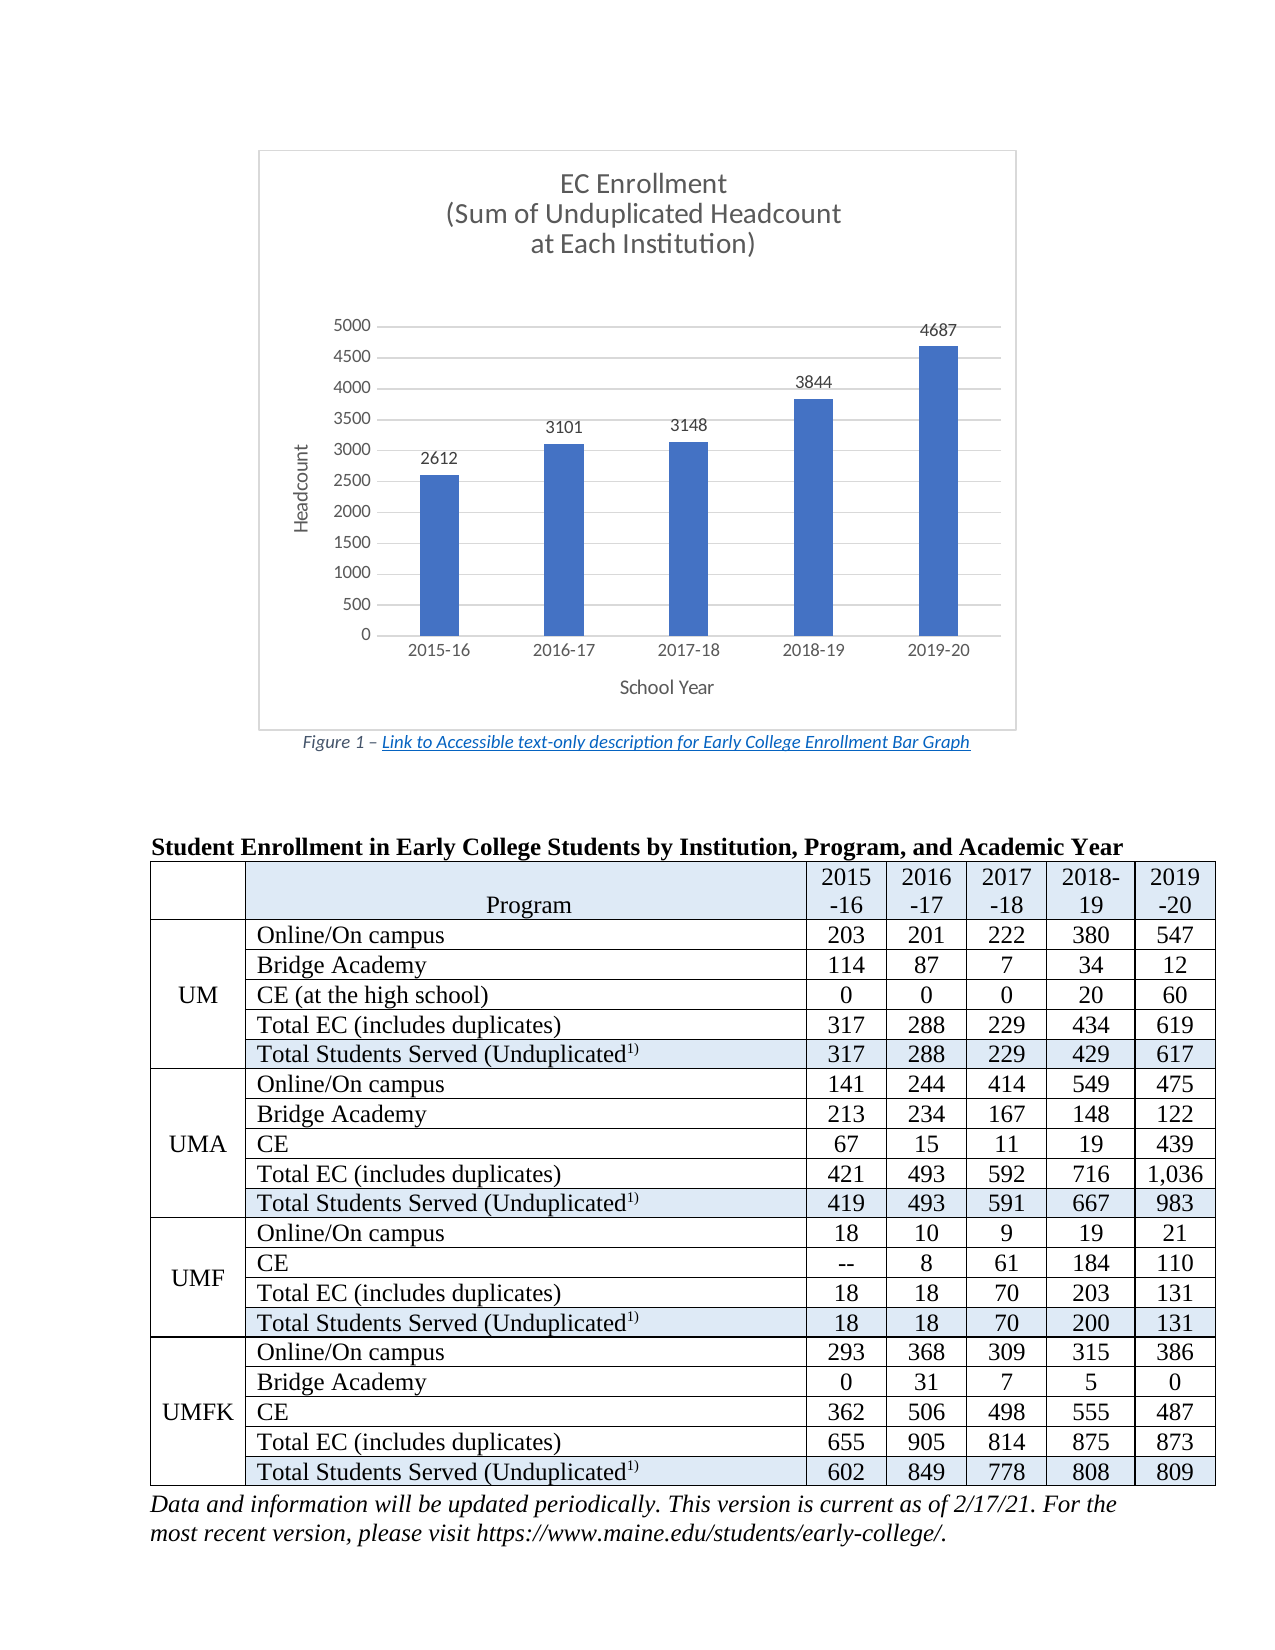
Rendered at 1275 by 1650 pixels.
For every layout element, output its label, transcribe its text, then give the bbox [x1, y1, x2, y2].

table_cell 555 [1047, 1397, 1134, 1426]
table_cell 849 [887, 1457, 966, 1485]
table_cell 617 [1136, 1040, 1215, 1068]
table_cell 20 [1047, 980, 1134, 1009]
table_cell 493 [887, 1189, 966, 1217]
table_cell Online/On campus [246, 1338, 806, 1366]
table_cell 0 [1136, 1367, 1215, 1396]
table_cell 667 [1047, 1189, 1134, 1217]
table_cell 434 [1047, 1010, 1134, 1038]
table_cell Total Students Served (Unduplicated1) [246, 1040, 806, 1068]
table_cell 11 [967, 1129, 1046, 1158]
table_cell 141 [807, 1069, 886, 1098]
table_cell 0 [887, 980, 966, 1009]
table_cell 414 [967, 1069, 1046, 1098]
table_cell 317 [807, 1040, 886, 1068]
table_header 2015-16 [807, 862, 886, 919]
table_cell 716 [1047, 1159, 1134, 1187]
table_cell 34 [1047, 950, 1134, 979]
table_cell 67 [807, 1129, 886, 1158]
table_cell 0 [807, 980, 886, 1009]
table_cell Total EC (includes duplicates) [246, 1427, 806, 1456]
table_cell UM [151, 920, 245, 1068]
table_cell 873 [1136, 1427, 1215, 1456]
table_cell -- [807, 1248, 886, 1277]
table_cell 18 [807, 1278, 886, 1307]
table_cell 10 [887, 1218, 966, 1247]
table_cell 167 [967, 1099, 1046, 1128]
table_cell CE (at the high school) [246, 980, 806, 1009]
table_cell 493 [887, 1159, 966, 1187]
table_cell 875 [1047, 1427, 1134, 1456]
table_cell 148 [1047, 1099, 1134, 1128]
table_cell CE [246, 1248, 806, 1277]
table_cell 293 [807, 1338, 886, 1366]
table_cell 203 [807, 920, 886, 949]
table_cell 419 [807, 1189, 886, 1217]
table_cell 18 [807, 1308, 886, 1336]
table_cell 498 [967, 1397, 1046, 1426]
table_cell 15 [887, 1129, 966, 1158]
table_cell Total Students Served (Unduplicated1) [246, 1457, 806, 1485]
table_cell 778 [967, 1457, 1046, 1485]
table_cell Total EC (includes duplicates) [246, 1159, 806, 1187]
table_header Program [246, 862, 806, 919]
table_cell UMA [151, 1069, 245, 1217]
table_cell 31 [887, 1367, 966, 1396]
table_cell 200 [1047, 1308, 1134, 1336]
table_cell 184 [1047, 1248, 1134, 1277]
table_cell 288 [887, 1040, 966, 1068]
table_cell 244 [887, 1069, 966, 1098]
table_cell Bridge Academy [246, 1367, 806, 1396]
table_cell 70 [967, 1308, 1046, 1336]
table_header 2018-19 [1047, 862, 1134, 919]
table_cell 122 [1136, 1099, 1215, 1128]
table_cell Online/On campus [246, 1218, 806, 1247]
table_cell 21 [1136, 1218, 1215, 1247]
table_header [151, 862, 245, 919]
table_cell 19 [1047, 1218, 1134, 1247]
table_cell 19 [1047, 1129, 1134, 1158]
table_cell 114 [807, 950, 886, 979]
table_cell CE [246, 1129, 806, 1158]
table_cell 506 [887, 1397, 966, 1426]
subtitle Student Enrollment in Early College Students by Institution, Program, and Academic Year [150, 832, 1125, 861]
table_header 2017-18 [967, 862, 1046, 919]
table_cell 315 [1047, 1338, 1134, 1366]
table_cell 7 [967, 950, 1046, 979]
table_cell 18 [807, 1218, 886, 1247]
table_cell 592 [967, 1159, 1046, 1187]
table_cell 12 [1136, 950, 1215, 979]
table_cell 808 [1047, 1457, 1134, 1485]
table_cell Bridge Academy [246, 950, 806, 979]
table_cell Bridge Academy [246, 1099, 806, 1128]
table_cell Total Students Served (Unduplicated1) [246, 1189, 806, 1217]
table_header 2016-17 [887, 862, 966, 919]
table_cell 362 [807, 1397, 886, 1426]
table_cell 0 [807, 1367, 886, 1396]
table_cell 549 [1047, 1069, 1134, 1098]
table_cell 380 [1047, 920, 1134, 949]
table_cell 905 [887, 1427, 966, 1456]
table_cell 61 [967, 1248, 1046, 1277]
table_cell 487 [1136, 1397, 1215, 1426]
table_cell 475 [1136, 1069, 1215, 1098]
table_cell 809 [1136, 1457, 1215, 1485]
table_cell 814 [967, 1427, 1046, 1456]
table_cell 70 [967, 1278, 1046, 1307]
table_cell CE [246, 1397, 806, 1426]
table_cell 5 [1047, 1367, 1134, 1396]
table_cell 619 [1136, 1010, 1215, 1038]
table_cell 229 [967, 1040, 1046, 1068]
table_cell 131 [1136, 1308, 1215, 1336]
table_cell 0 [967, 980, 1046, 1009]
table_cell 18 [887, 1308, 966, 1336]
table_cell 317 [807, 1010, 886, 1038]
table_cell 309 [967, 1338, 1046, 1366]
table_cell 591 [967, 1189, 1046, 1217]
table_cell 87 [887, 950, 966, 979]
table_header 2019-20 [1136, 862, 1215, 919]
table_cell 203 [1047, 1278, 1134, 1307]
table_cell 386 [1136, 1338, 1215, 1366]
table_cell Total EC (includes duplicates) [246, 1278, 806, 1307]
table_cell UMFK [151, 1338, 245, 1485]
table_cell 439 [1136, 1129, 1215, 1158]
table_cell 368 [887, 1338, 966, 1366]
table_cell 8 [887, 1248, 966, 1277]
table_cell 655 [807, 1427, 886, 1456]
table_cell 288 [887, 1010, 966, 1038]
table_cell 602 [807, 1457, 886, 1485]
table_cell 983 [1136, 1189, 1215, 1217]
table_cell 547 [1136, 920, 1215, 949]
table_cell 222 [967, 920, 1046, 949]
table_cell 60 [1136, 980, 1215, 1009]
table_cell 234 [887, 1099, 966, 1128]
table_cell 429 [1047, 1040, 1134, 1068]
table_cell 18 [887, 1278, 966, 1307]
table_cell 229 [967, 1010, 1046, 1038]
table_cell 131 [1136, 1278, 1215, 1307]
table_cell 1,036 [1136, 1159, 1215, 1187]
table_cell 421 [807, 1159, 886, 1187]
table_cell Online/On campus [246, 920, 806, 949]
table_cell 201 [887, 920, 966, 949]
table_cell 110 [1136, 1248, 1215, 1277]
table_cell Online/On campus [246, 1069, 806, 1098]
table_cell Total Students Served (Unduplicated1) [246, 1308, 806, 1336]
table_cell 9 [967, 1218, 1046, 1247]
table_cell 7 [967, 1367, 1046, 1396]
table_cell 213 [807, 1099, 886, 1128]
table_cell UMF [151, 1218, 245, 1336]
table_cell Total EC (includes duplicates) [246, 1010, 806, 1038]
